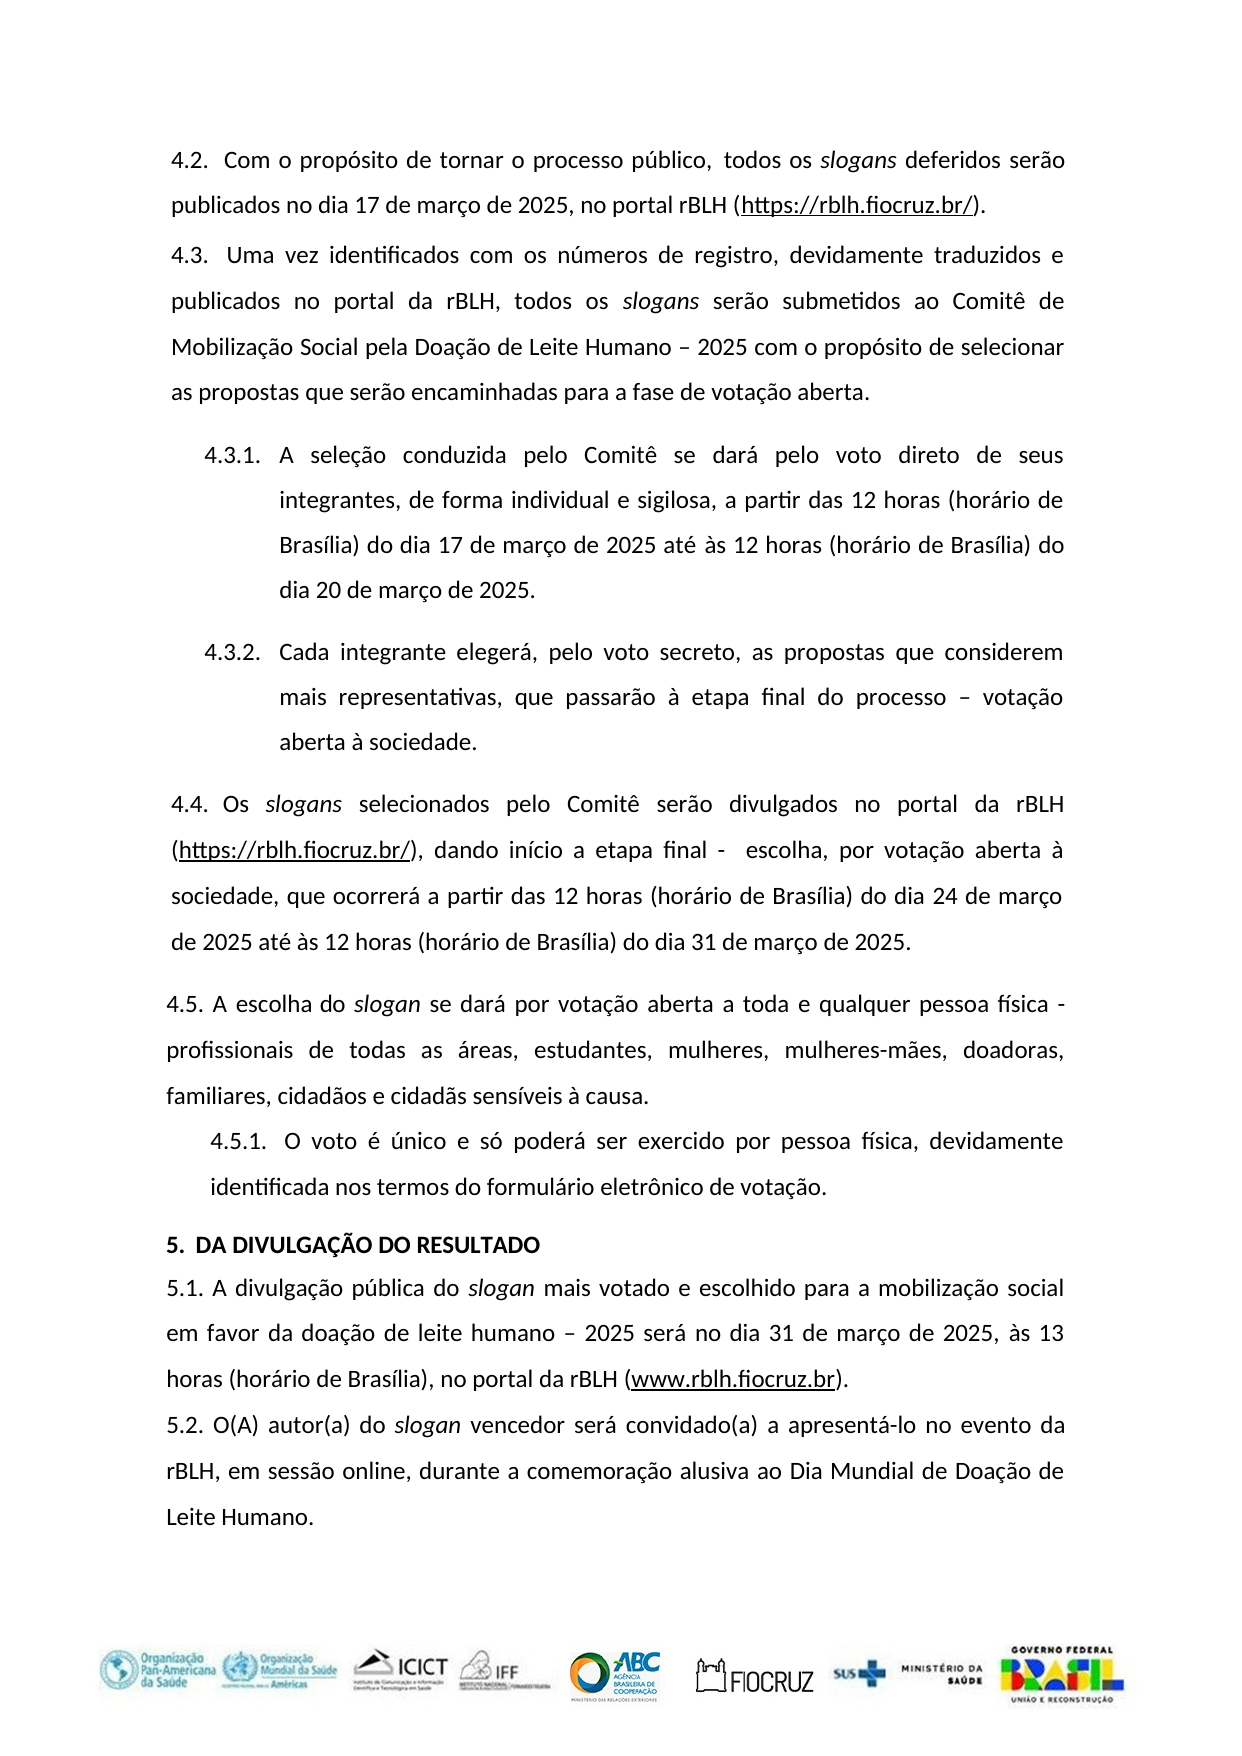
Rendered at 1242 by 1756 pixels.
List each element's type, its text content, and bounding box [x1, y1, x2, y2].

list O voto é único e só poderá ser exercido por pessoa física, devidamente identificada nos termos do formulário eletrônico de votação. [210, 1126, 1065, 1201]
picture [72, 1644, 1169, 1709]
list A escolha do slogan se dará por votação aberta a toda e qualquer pessoa física - profissionais de todas as áreas, estudantes, mulheres, mulheres-mães, doadoras, familiares, cidadãos e cidadãs sensíveis à causa. [166, 988, 1065, 1110]
text 5.2. O(A) autor(a) do slogan vencedor será convidado(a) a apresentá-lo no evento da rBLH, em sessão online, durante a comemoração alusiva ao Dia Mundial de Doação de Leite Humano. [166, 1409, 1065, 1531]
list DA DIVULGAÇÃO DO RESULTADO [166, 1229, 1158, 1259]
list Os slogans selecionados pelo Comitê serão divulgados no portal da rBLH (https://rblh.fiocruz.br/), dando início a etapa final - escolha, por votação aberta à sociedade, que ocorrerá a partir das 12 horas (horário de Brasília) do dia 24 de março de 2025 até às 12 horas (horário de Brasília) do dia 31 de março de 2025. [171, 789, 1065, 956]
list Uma vez identificados com os números de registro, devidamente traduzidos e publicados no portal da rBLH, todos os slogans serão submetidos ao Comitê de Mobilização Social pela Doação de Leite Humano – 2025 com o propósito de selecionar as propostas que serão encaminhadas para a fase de votação aberta. [171, 239, 1065, 407]
text 5.1. A divulgação pública do slogan mais votado e escolhido para a mobilização social em favor da doação de leite humano – 2025 será no dia 31 de março de 2025, às 13 horas (horário de Brasília), no portal da rBLH (www.rblh.fiocruz.br). [166, 1272, 1065, 1394]
list Cada integrante elegerá, pelo voto secreto, as propostas que considerem mais representativas, que passarão à etapa final do processo – votação aberta à sociedade. [204, 636, 1065, 757]
list Com o propósito de tornar o processo público, todos os slogans deferidos serão publicados no dia 17 de março de 2025, no portal rBLH (https://rblh.fiocruz.br/). [171, 144, 1065, 219]
list A seleção conduzida pelo Comitê se dará pelo voto direto de seus integrantes, de forma individual e sigilosa, a partir das 12 horas (horário de Brasília) do dia 17 de março de 2025 até às 12 horas (horário de Brasília) do dia 20 de março de 2025. [204, 439, 1065, 605]
